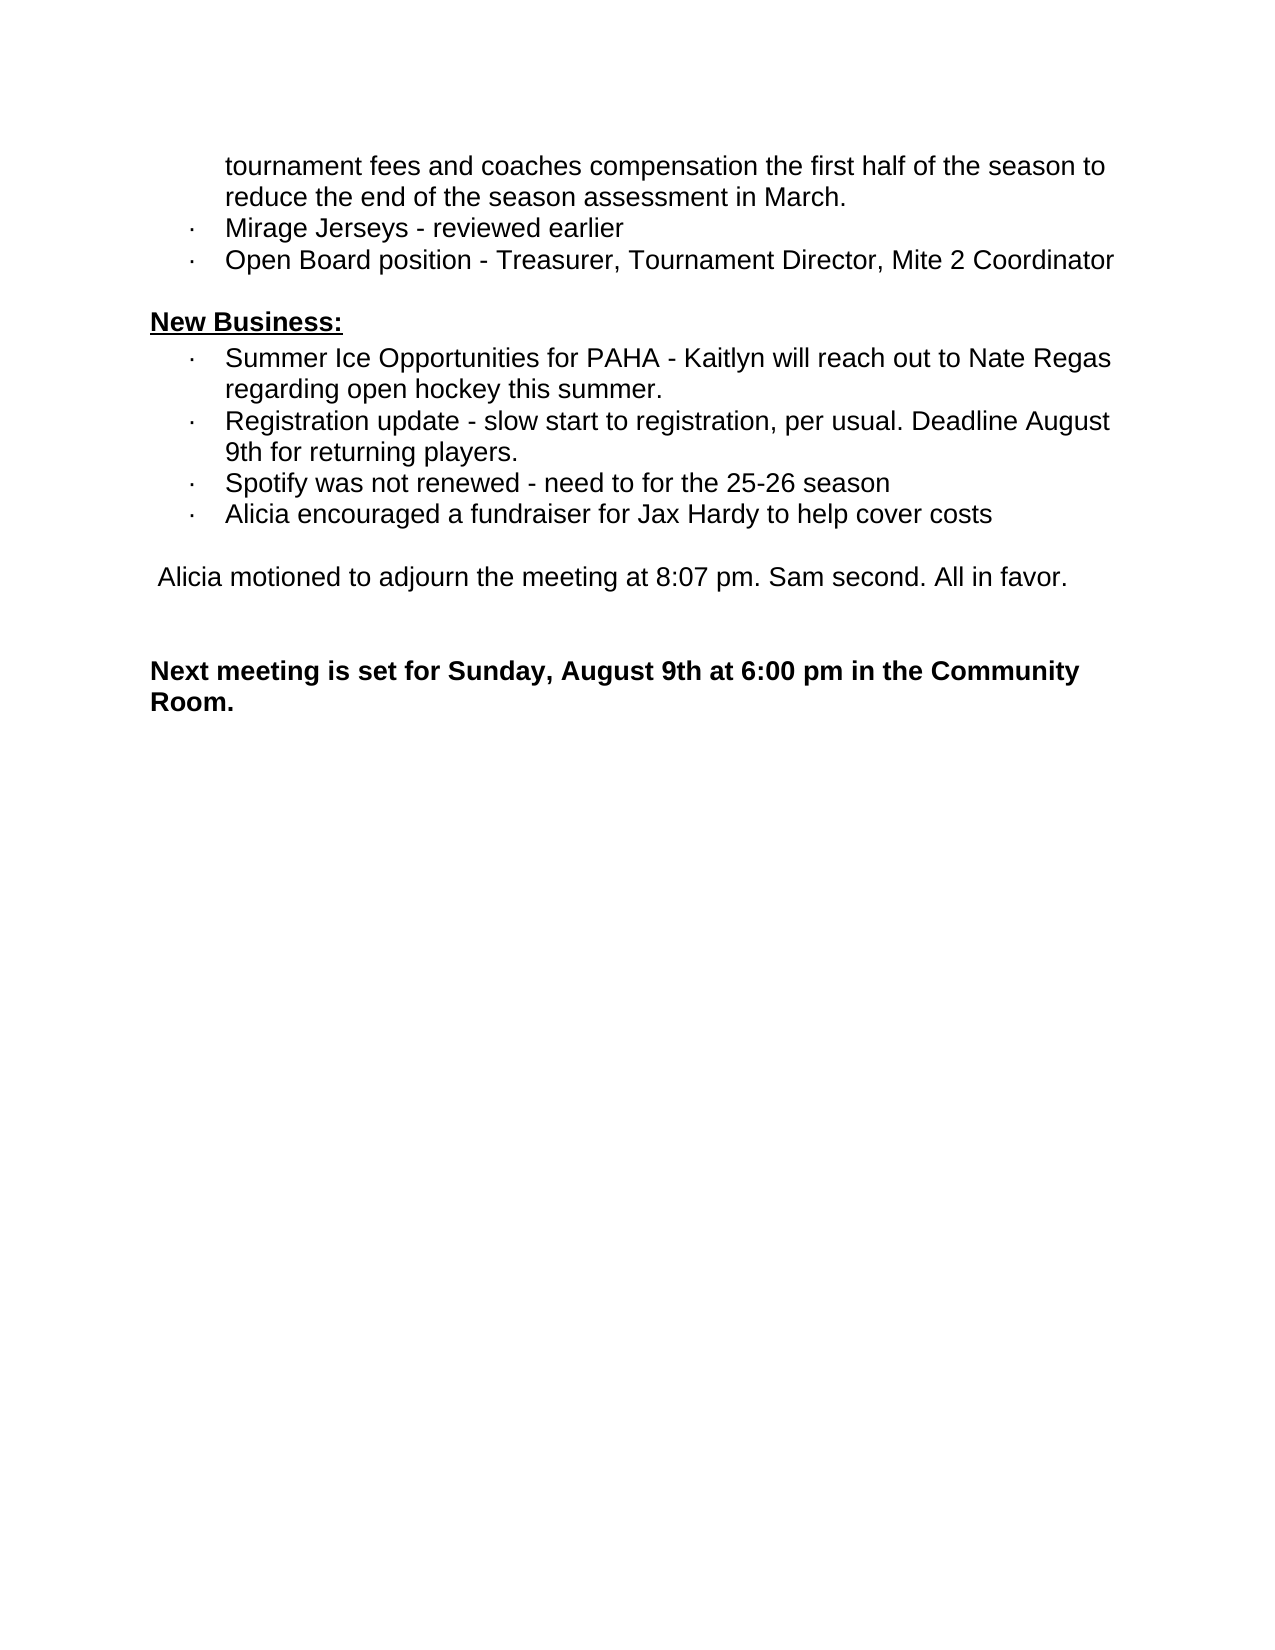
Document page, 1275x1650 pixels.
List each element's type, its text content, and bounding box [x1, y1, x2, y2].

list Summer Ice Opportunities for PAHA - Kaitlyn will reach out to Nate Regas regarding open hockey this summer. [187, 342, 1125, 405]
list Mirage Jerseys - reviewed earlier [187, 212, 1125, 244]
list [187, 150, 1125, 212]
list Open Board position - Treasurer, Tournament Director, Mite 2 Coordinator [187, 244, 1125, 275]
text Next meeting is set for Sunday, August 9th at 6:00 pm in the Community Room. [150, 655, 1125, 717]
text Alicia motioned to adjourn the meeting at 8:07 pm. Sam second. All in favor. [150, 561, 1125, 592]
text New Business: [150, 306, 1125, 337]
list Alicia encouraged a fundraiser for Jax Hardy to help cover costs [187, 498, 1125, 530]
list Registration update - slow start to registration, per usual. Deadline August 9th for returning players. [187, 405, 1125, 467]
list Spotify was not renewed - need to for the 25-26 season [187, 467, 1125, 498]
